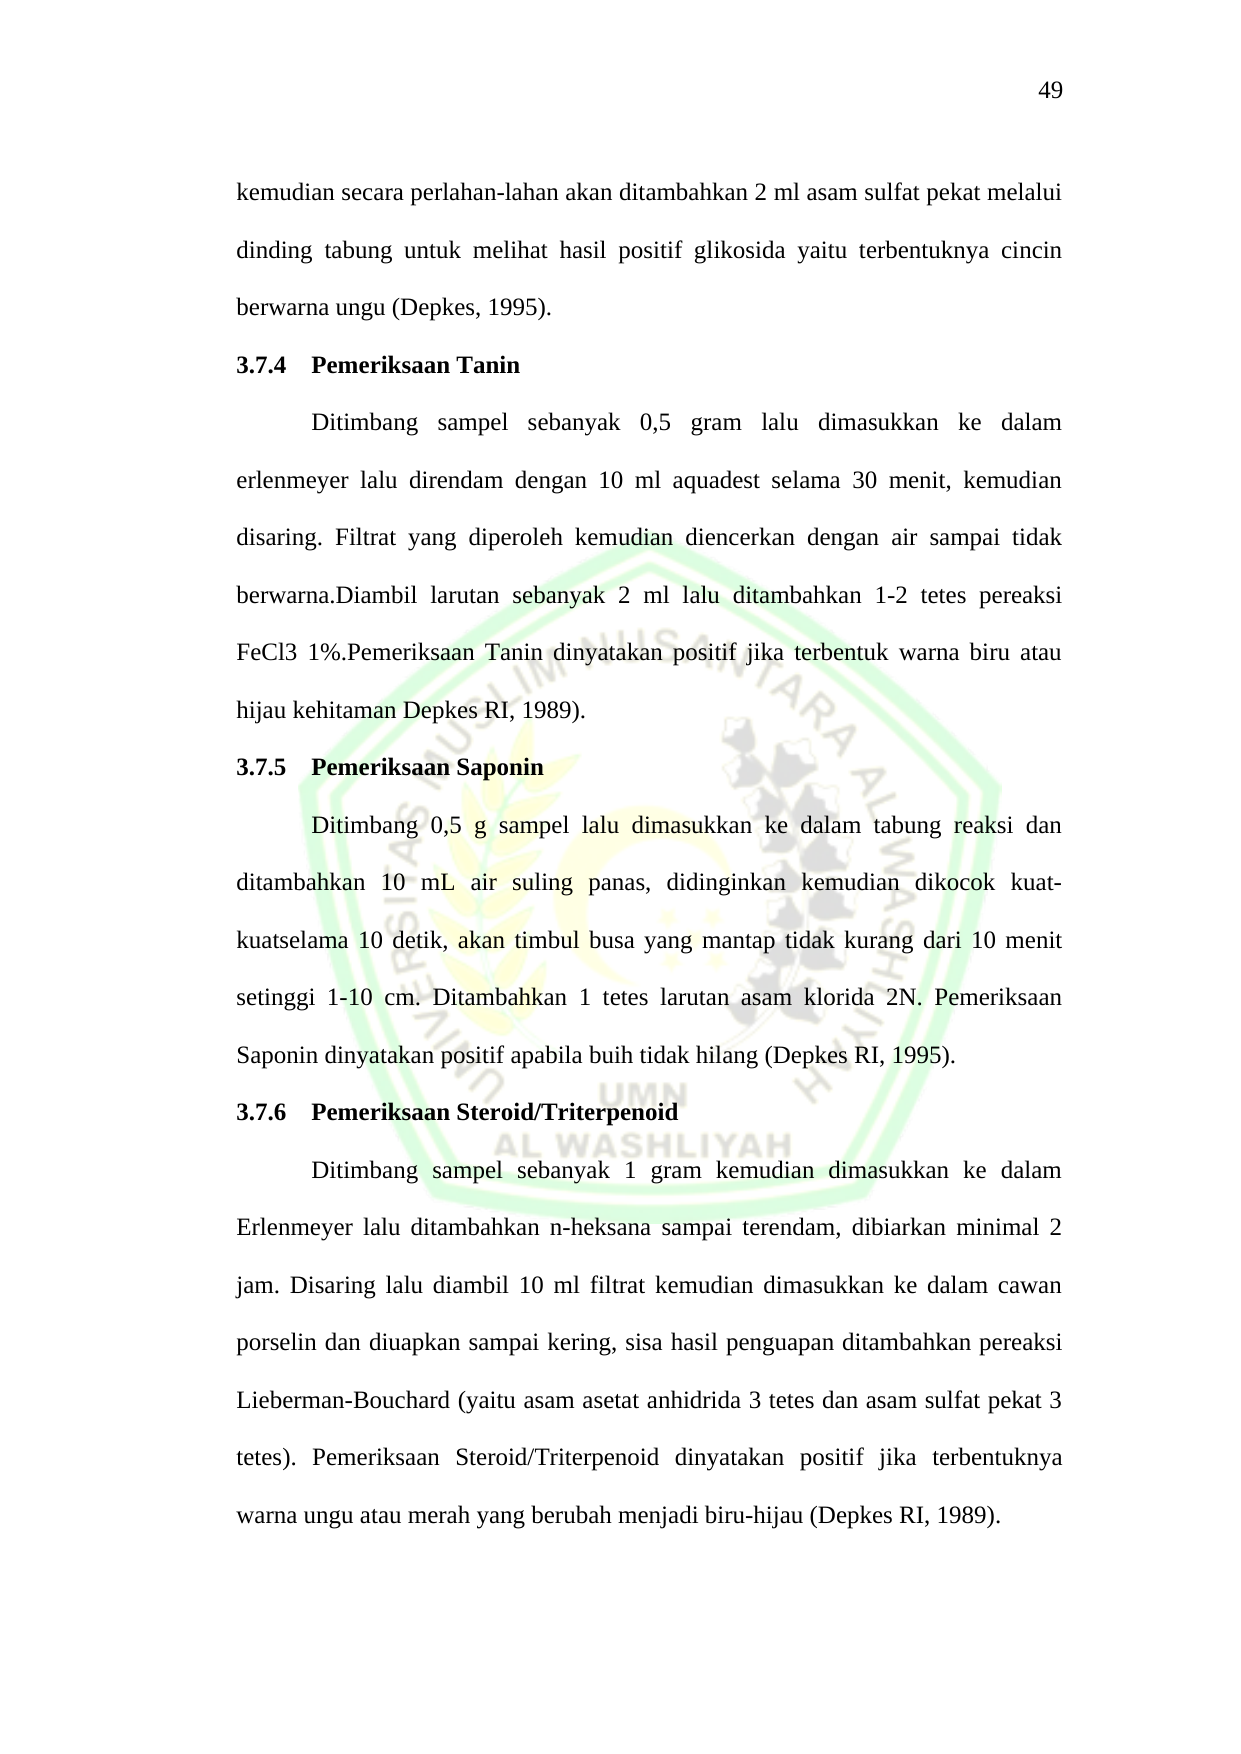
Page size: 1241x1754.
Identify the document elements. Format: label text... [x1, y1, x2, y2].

text 3.7.6 Pemeriksaan Steroid/Triterpenoid [236, 1097, 1063, 1126]
text Ditimbang 0,5 g sampel lalu dimasukkan ke dalam tabung reaksi dan ditambahkan 10 mL air suling panas, didinginkan kemudian dikocok kuat- kuatselama 10 detik, akan timbul busa yang mantap tidak kurang dari 10 menit setinggi 1-10 cm. Ditambahkan 1 tetes larutan asam klorida 2N. Pemeriksaan Saponin dinyatakan positif apabila buih tidak hilang (Depkes RI, 1995). [236, 810, 1063, 1068]
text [236, 177, 1063, 321]
text 3.7.4 Pemeriksaan Tanin [236, 350, 1063, 378]
text Ditimbang sampel sebanyak 0,5 gram lalu dimasukkan ke dalam erlenmeyer lalu direndam dengan 10 ml aquadest selama 30 menit, kemudian disaring. Filtrat yang diperoleh kemudian diencerkan dengan air sampai tidak berwarna.Diambil larutan sebanyak 2 ml lalu ditambahkan 1-2 tetes pereaksi FeCl3 1%.Pemeriksaan Tanin dinyatakan positif jika terbentuk warna biru atau hijau kehitaman Depkes RI, 1989). [236, 407, 1063, 723]
text 3.7.5 Pemeriksaan Saponin [236, 752, 1063, 781]
text Ditimbang sampel sebanyak 1 gram kemudian dimasukkan ke dalam Erlenmeyer lalu ditambahkan n-heksana sampai terendam, dibiarkan minimal 2 jam. Disaring lalu diambil 10 ml filtrat kemudian dimasukkan ke dalam cawan porselin dan diuapkan sampai kering, sisa hasil penguapan ditambahkan pereaksi Lieberman-Bouchard (yaitu asam asetat anhidrida 3 tetes dan asam sulfat pekat 3 tetes). Pemeriksaan Steroid/Triterpenoid dinyatakan positif jika terbentuknya warna ungu atau merah yang berubah menjadi biru-hijau (Depkes RI, 1989). [236, 1155, 1063, 1528]
